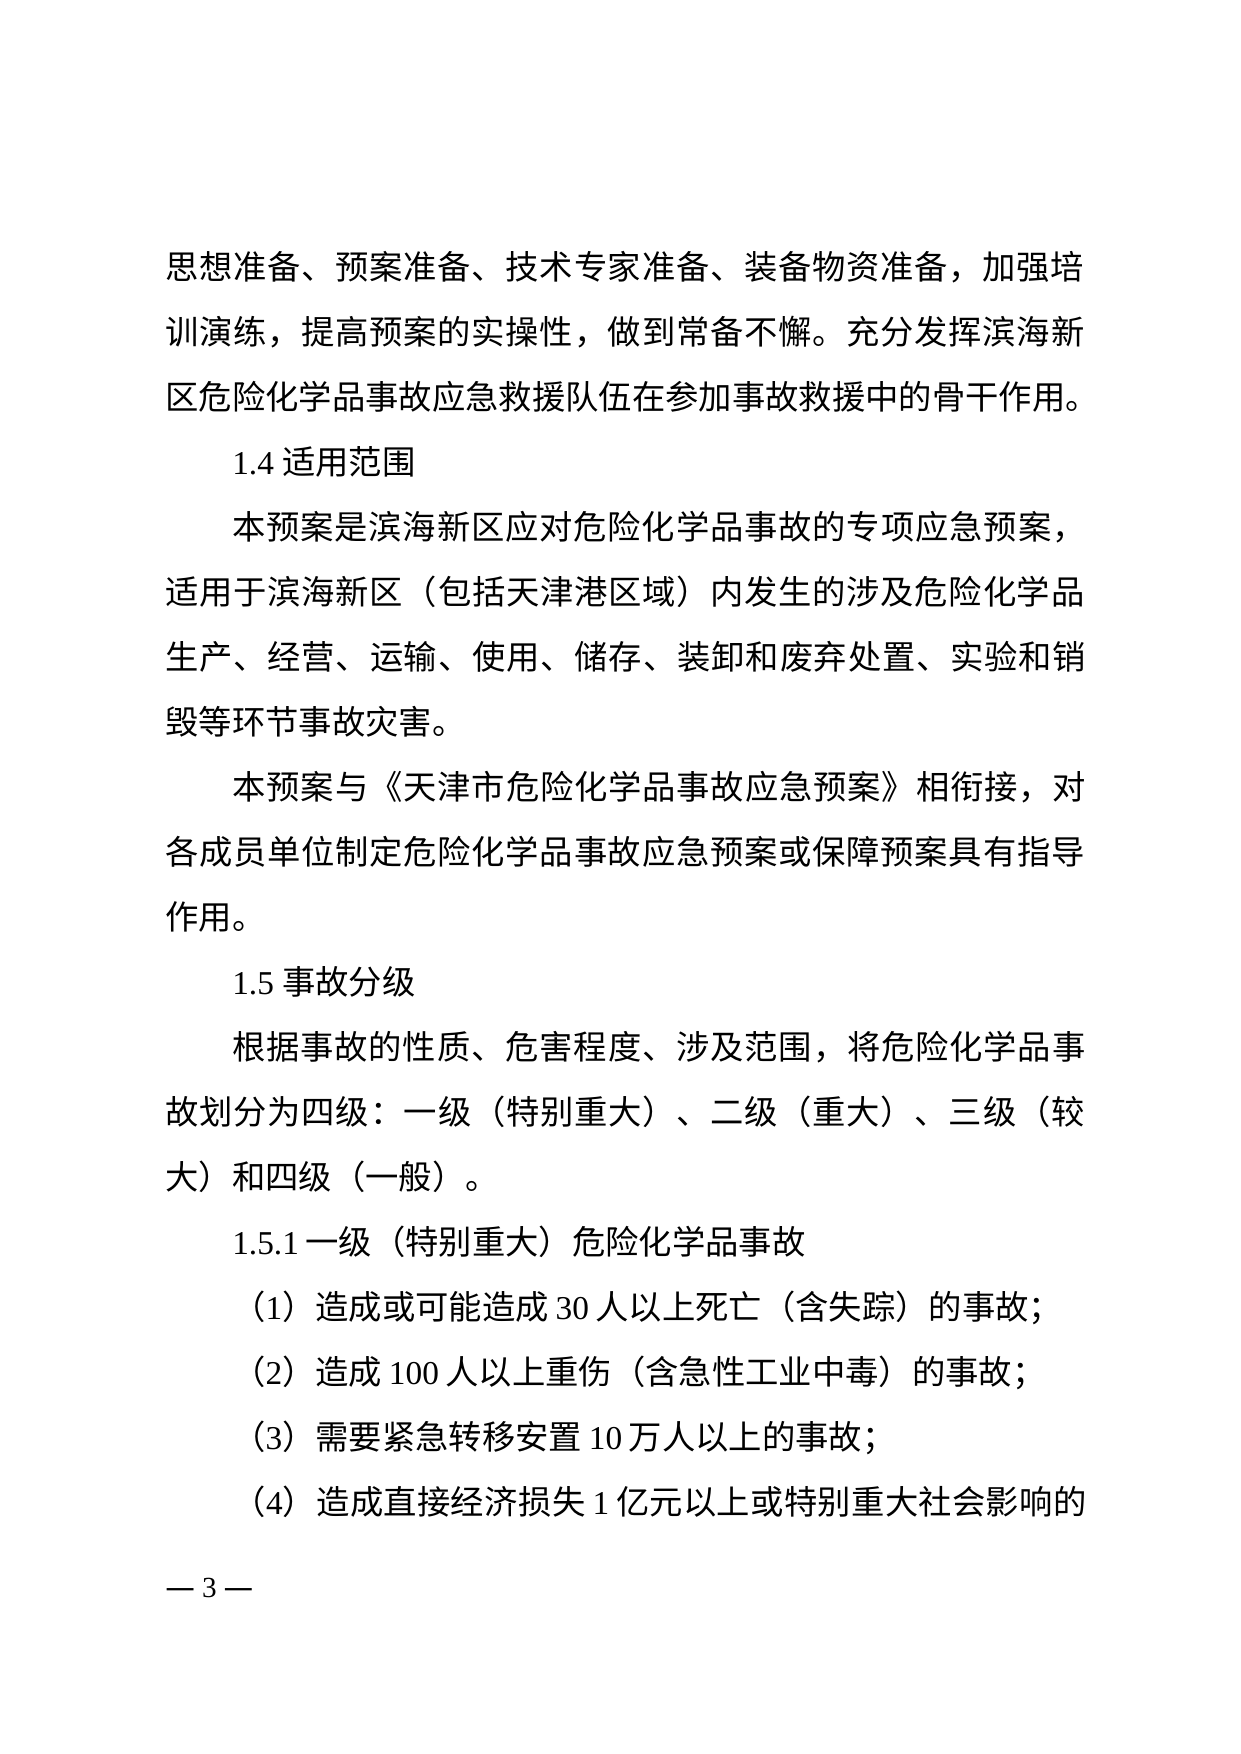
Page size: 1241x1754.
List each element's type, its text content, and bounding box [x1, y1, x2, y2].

text （2）造成100人以上重伤（含急性工业中毒）的事故； [165, 1338, 1087, 1403]
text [165, 233, 1087, 428]
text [165, 1468, 1087, 1533]
text （1）造成或可能造成30人以上死亡（含失踪）的事故； [165, 1273, 1087, 1338]
text 本预案与《天津市危险化学品事故应急预案》相衔接，对各成员单位制定危险化学品事故应急预案或保障预案具有指导作用。 [165, 753, 1087, 948]
text 1.5.1一级（特别重大）危险化学品事故 [165, 1208, 1087, 1273]
text 根据事故的性质、危害程度、涉及范围，将危险化学品事故划分为四级：一级（特别重大）、二级（重大）、三级（较大）和四级（一般）。 [165, 1013, 1087, 1208]
text 本预案是滨海新区应对危险化学品事故的专项应急预案，适用于滨海新区（包括天津港区域）内发生的涉及危险化学品生产、经营、运输、使用、储存、装卸和废弃处置、实验和销毁等环节事故灾害。 [165, 493, 1087, 753]
text 1.5 事故分级 [165, 948, 1087, 1013]
text （3）需要紧急转移安置10万人以上的事故； [165, 1403, 1087, 1468]
text 1.4 适用范围 [165, 428, 1087, 493]
